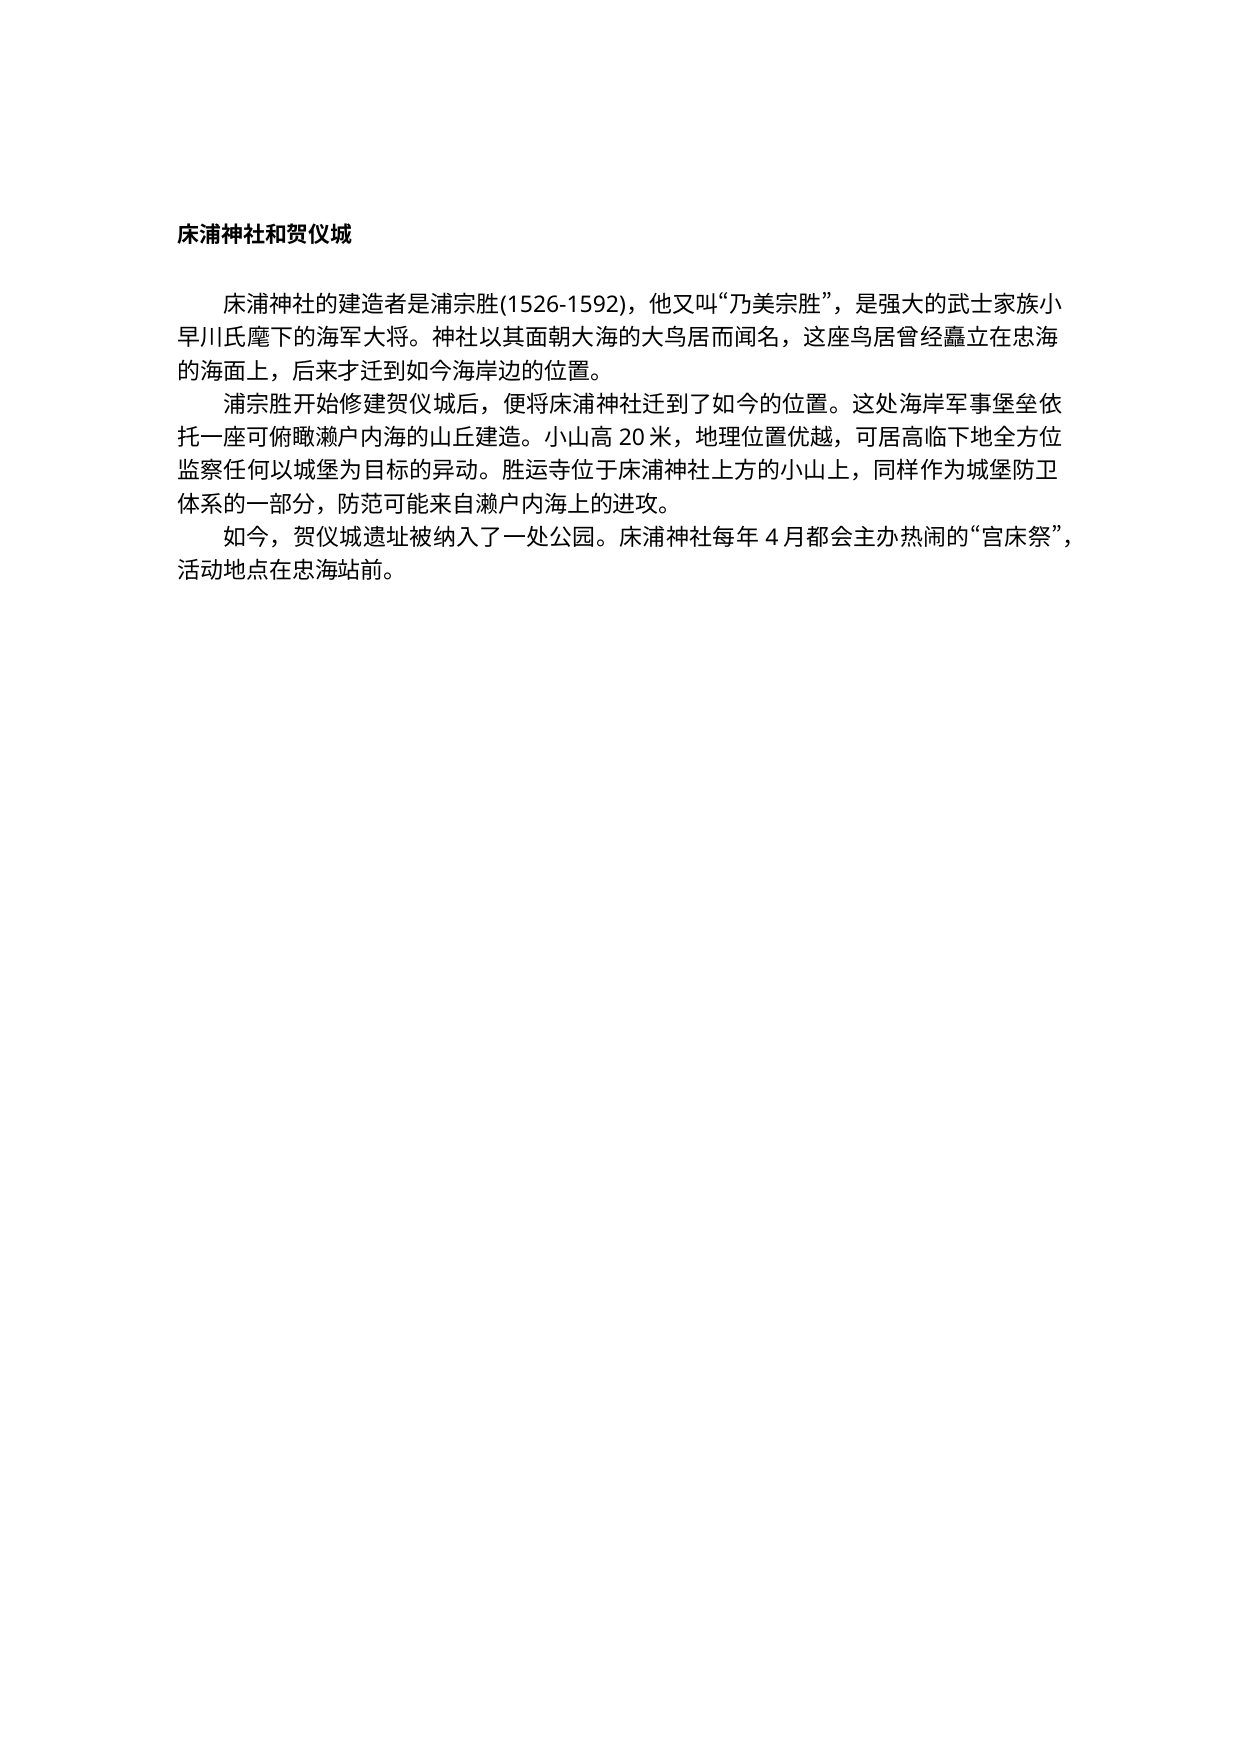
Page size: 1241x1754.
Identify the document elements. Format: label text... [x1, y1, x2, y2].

text 浦宗胜开始修建贺仪城后，便将床浦神社迁到了如今的位置。这处海岸军事堡垒依托一座可俯瞰濑户内海的山丘建造。小山高20米，地理位置优越，可居高临下地全方位监察任何以城堡为目标的异动。胜运寺位于床浦神社上方的小山上，同样作为城堡防卫体系的一部分，防范可能来自濑户内海上的进攻。 [177, 386, 1063, 519]
text 如今，贺仪城遗址被纳入了一处公园。床浦神社每年4月都会主办热闹的“宫床祭”，活动地点在忠海站前。 [177, 519, 1063, 585]
text 床浦神社和贺仪城 [177, 217, 1063, 248]
text 床浦神社的建造者是浦宗胜(1526-1592)，他又叫“乃美宗胜”，是强大的武士家族小早川氏麾下的海军大将。神社以其面朝大海的大鸟居而闻名，这座鸟居曾经矗立在忠海的海面上，后来才迁到如今海岸边的位置。 [177, 286, 1063, 386]
